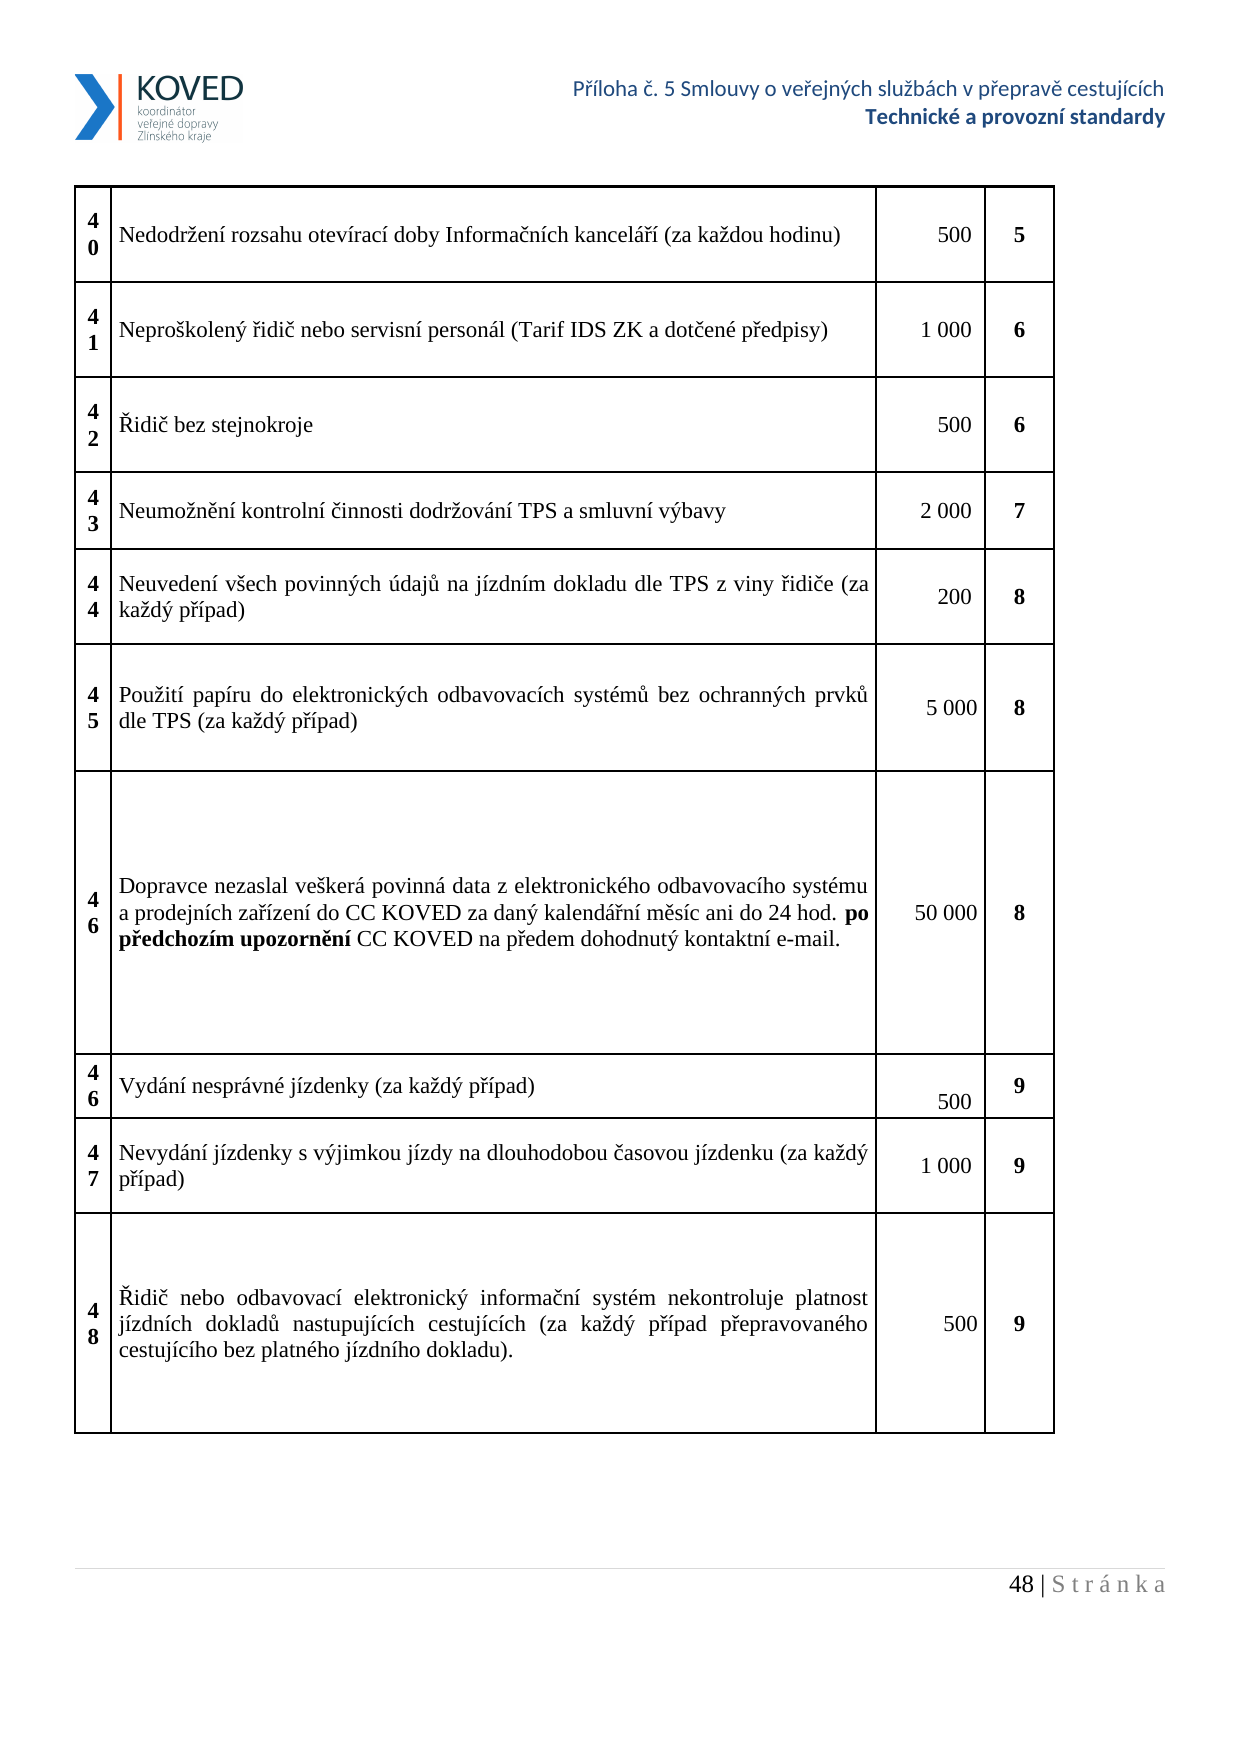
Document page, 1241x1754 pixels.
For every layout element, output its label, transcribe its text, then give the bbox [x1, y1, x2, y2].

table_cell 8 [986, 772, 1053, 1052]
table_cell Vydání nesprávné jízdenky (za každý případ) [112, 1055, 875, 1117]
table_cell Neumožnění kontrolní činnosti dodržování TPS a smluvní výbavy [112, 473, 875, 548]
table_cell 500 [877, 378, 984, 471]
table_cell 6 [986, 283, 1053, 376]
table_cell 42 [76, 378, 110, 471]
table_cell 200 [877, 550, 984, 643]
table_cell 46 [76, 1055, 110, 1117]
table_cell 5 [986, 188, 1053, 281]
table_cell 500 [877, 1084, 984, 1117]
table_cell 5 000 [877, 645, 984, 770]
table_cell 9 [986, 1214, 1053, 1432]
table_cell 50 000 [877, 772, 984, 1052]
table_cell Neuvedení všech povinných údajů na jízdním dokladu dle TPS z viny řidiče (za každý případ) [112, 550, 875, 643]
table_cell 1 000 [877, 1119, 984, 1212]
table_cell 9 [986, 1119, 1053, 1212]
table_cell 40 [76, 188, 110, 281]
table_cell 8 [986, 645, 1053, 770]
table_cell Neproškolený řidič nebo servisní personál (Tarif IDS ZK a dotčené předpisy) [112, 283, 875, 376]
table_cell Řidič bez stejnokroje [112, 378, 875, 471]
table_cell 8 [986, 550, 1053, 643]
picture [74, 74, 243, 143]
table_cell 2 000 [877, 473, 984, 548]
table_cell Dopravce nezaslal veškerá povinná data z elektronického odbavovacího systému a prodejních zařízení do CC KOVED za daný kalendářní měsíc ani do 24 hod. po předchozím upozornění CC KOVED na předem dohodnutý kontaktní e-mail. [112, 772, 875, 1052]
table_cell 48 [76, 1214, 110, 1432]
table_cell 44 [76, 550, 110, 643]
table_cell Použití papíru do elektronických odbavovacích systémů bez ochranných prvků dle TPS (za každý případ) [112, 645, 875, 770]
table_cell Nevydání jízdenky s výjimkou jízdy na dlouhodobou časovou jízdenku (za každý případ) [112, 1119, 875, 1212]
table_cell 7 [986, 473, 1053, 548]
table_cell 46 [76, 772, 110, 1052]
table_cell Nedodržení rozsahu otevírací doby Informačních kanceláří (za každou hodinu) [112, 188, 875, 281]
table_cell 500 [877, 1214, 984, 1432]
table_cell 43 [76, 473, 110, 548]
table_cell 47 [76, 1119, 110, 1212]
table_cell 500 [877, 188, 984, 281]
table_cell 41 [76, 283, 110, 376]
table_cell 1 000 [877, 283, 984, 376]
table_cell Řidič nebo odbavovací elektronický informační systém nekontroluje platnost jízdních dokladů nastupujících cestujících (za každý případ přepravovaného cestujícího bez platného jízdního dokladu). [112, 1214, 875, 1432]
table_cell [877, 1055, 984, 1084]
table_cell 45 [76, 645, 110, 770]
table_cell 6 [986, 378, 1053, 471]
table_cell 9 [986, 1055, 1053, 1117]
